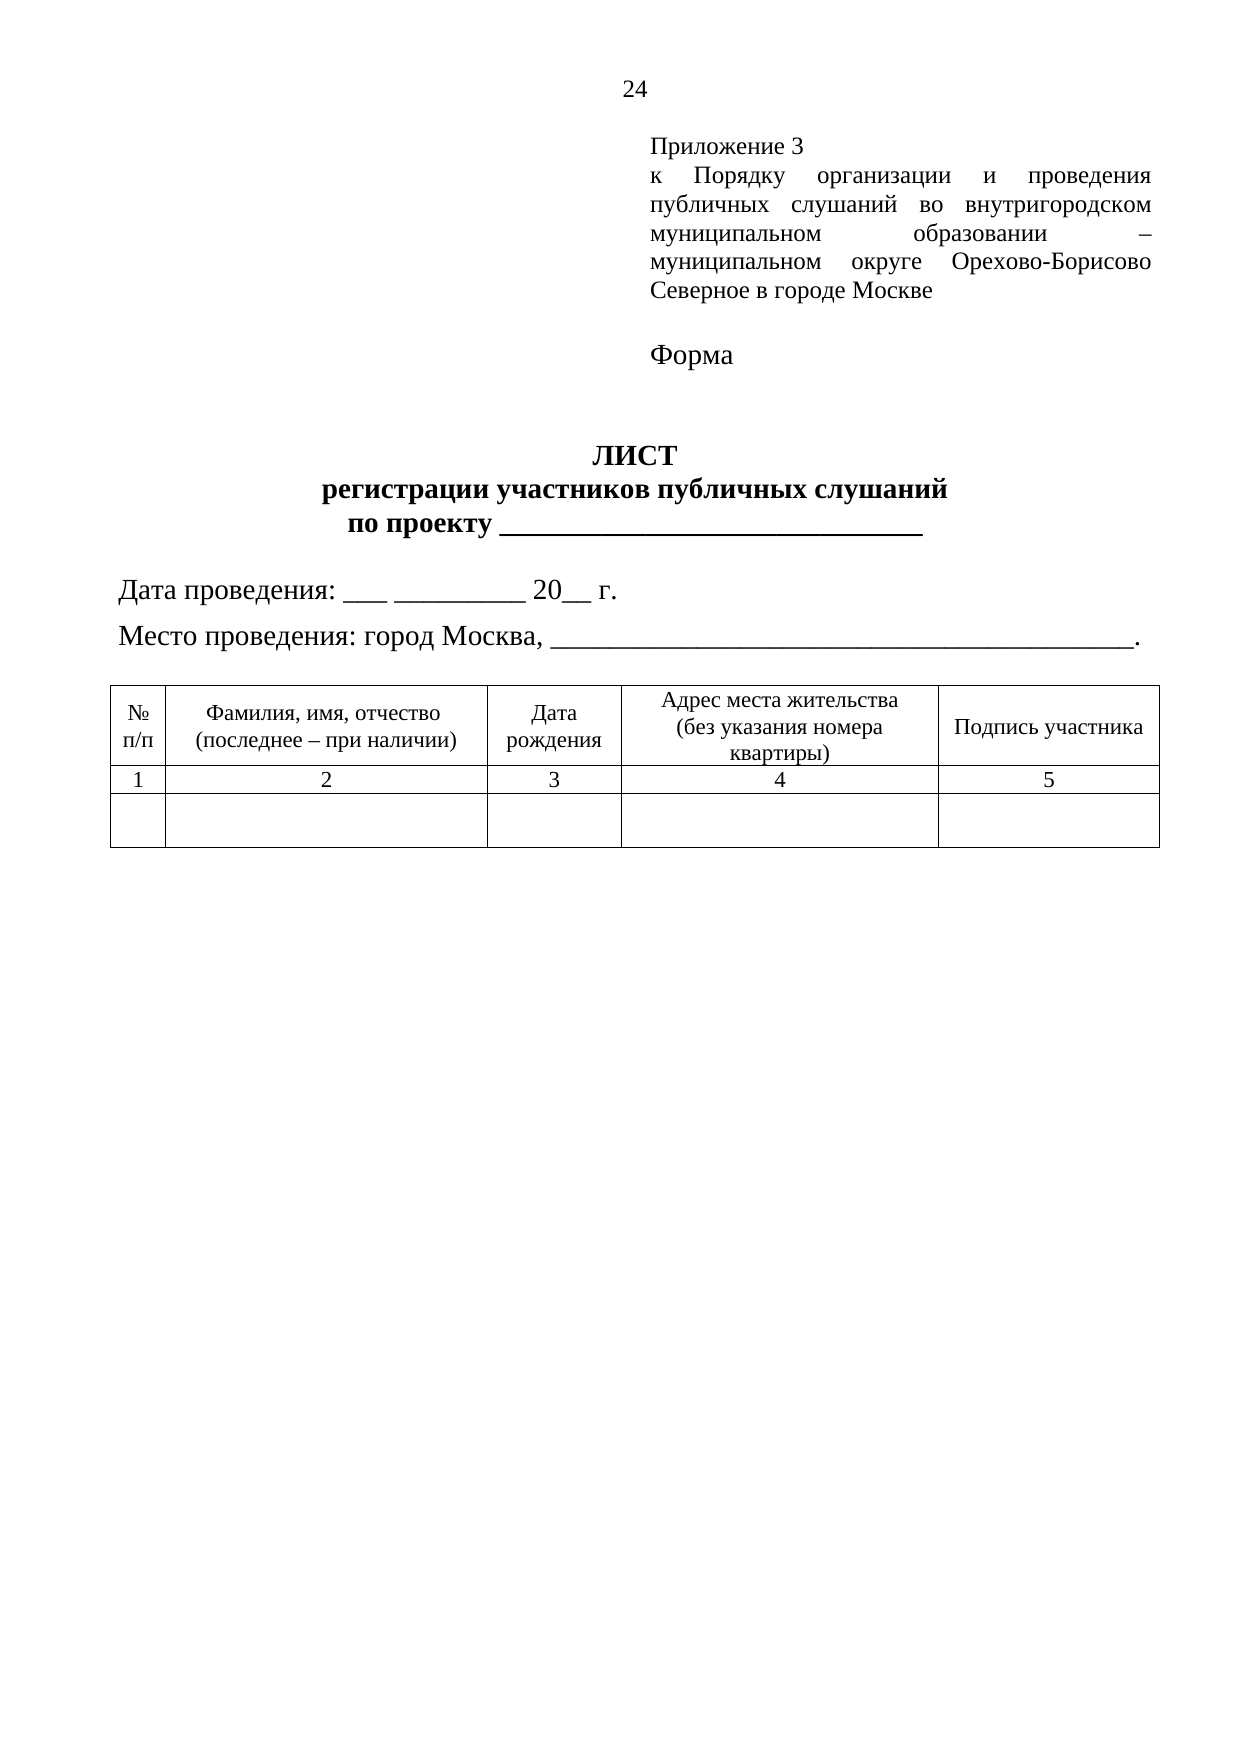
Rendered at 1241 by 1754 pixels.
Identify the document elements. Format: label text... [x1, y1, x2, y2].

text к Порядку организации и проведения публичных слушаний во внутригородском муниципальном образовании – муниципальном округе Орехово-Борисово Северное в городе Москве [650, 160, 1152, 304]
table_header Фамилия, имя, отчество (последнее – при наличии) [166, 686, 487, 765]
table_header Подпись участника [939, 686, 1159, 765]
table_cell [166, 794, 487, 847]
table_header № п/п [111, 686, 165, 765]
table_cell 4 [622, 766, 938, 793]
text Дата проведения: ___ _________ 20__ г. [118, 572, 1152, 606]
table_header Дата рождения [488, 686, 621, 765]
text Место проведения: город Москва, ________________________________________. [118, 618, 1152, 652]
table_cell 5 [939, 766, 1159, 793]
text Приложение 3 [650, 131, 1152, 160]
table_header Адрес места жительства (без указания номера квартиры) [622, 686, 938, 765]
table_cell [939, 794, 1159, 847]
table_cell 1 [111, 766, 165, 793]
table_cell [488, 794, 621, 847]
table_cell [111, 794, 165, 847]
text Форма [650, 337, 1152, 371]
table_cell [622, 794, 938, 847]
table_cell 3 [488, 766, 621, 793]
table_cell 2 [166, 766, 487, 793]
text по проекту _____________________________ [118, 505, 1152, 539]
text ЛИСТ регистрации участников публичных слушаний [118, 438, 1152, 505]
